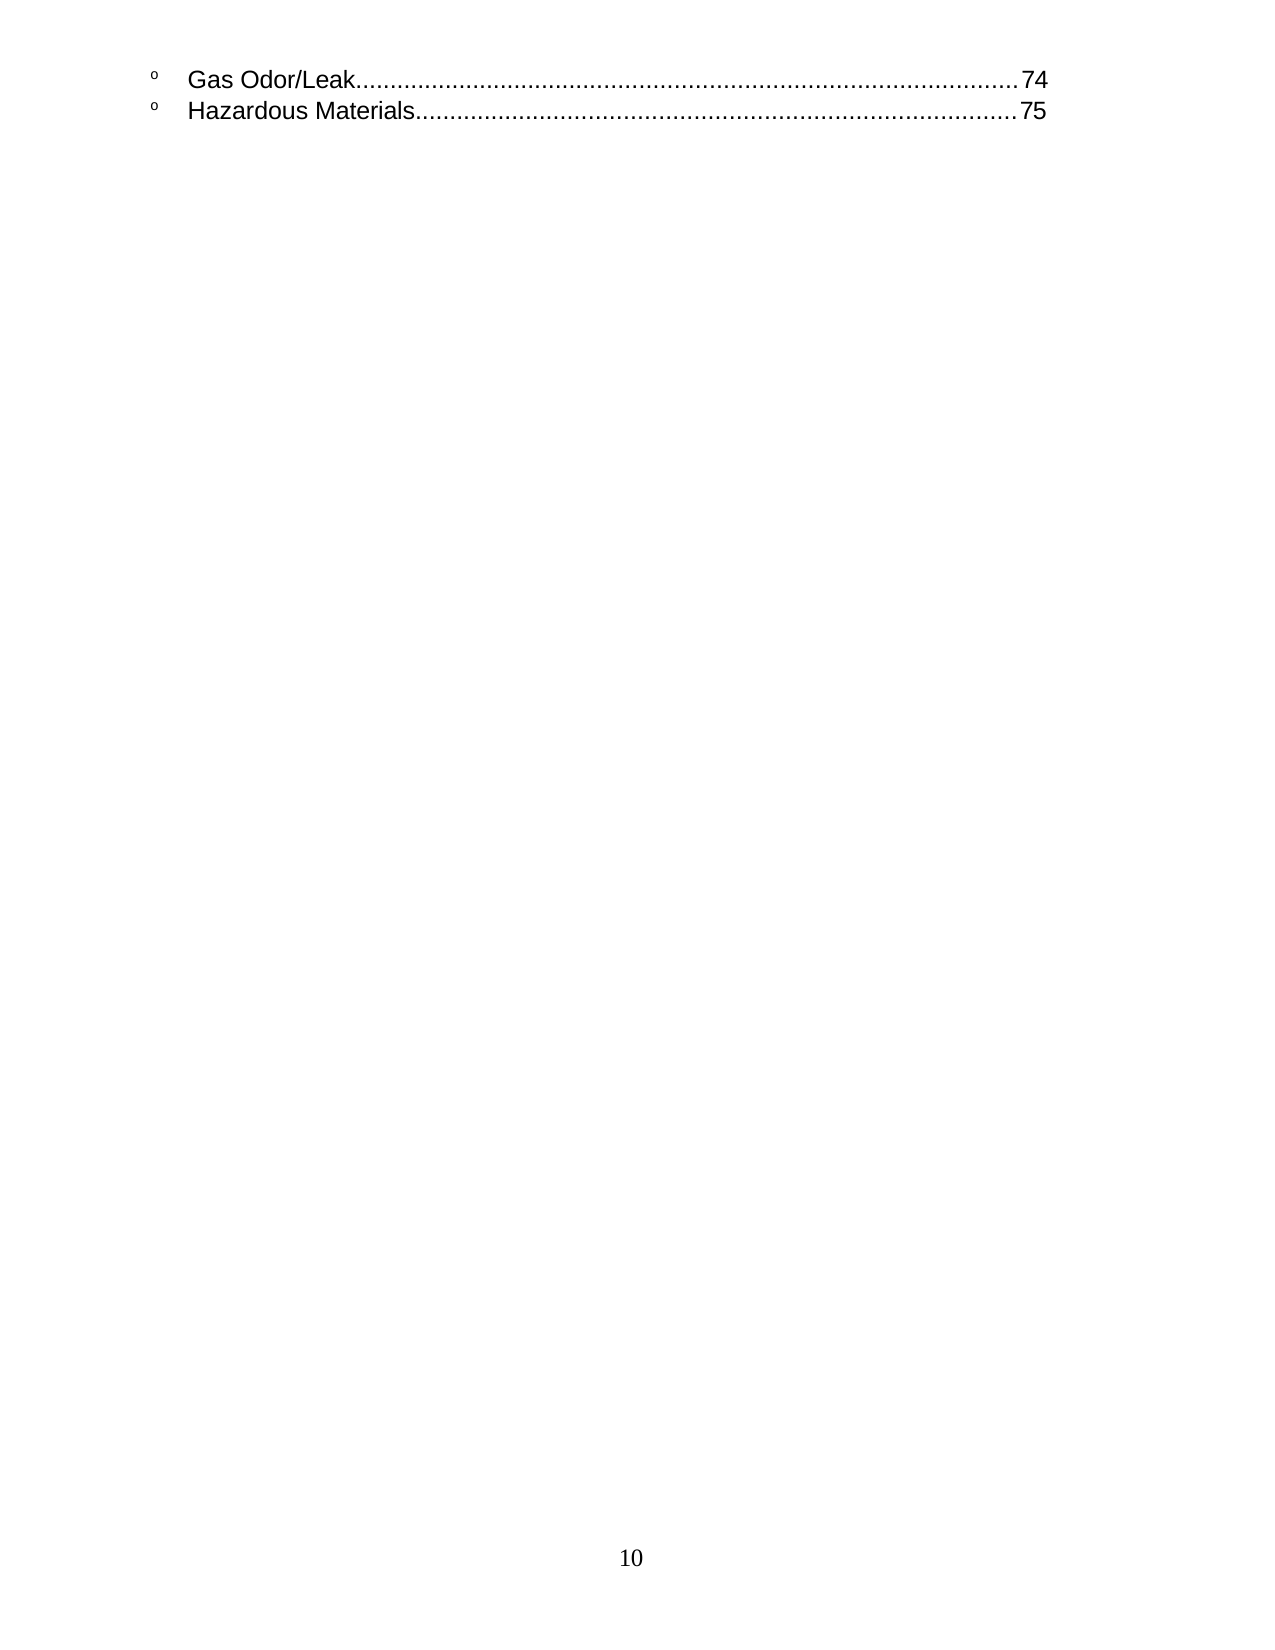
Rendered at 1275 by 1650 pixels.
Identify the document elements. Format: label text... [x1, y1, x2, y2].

list Hazardous Materials 75 [150, 96, 1214, 127]
list Gas Odor/Leak 74 [150, 64, 1214, 96]
